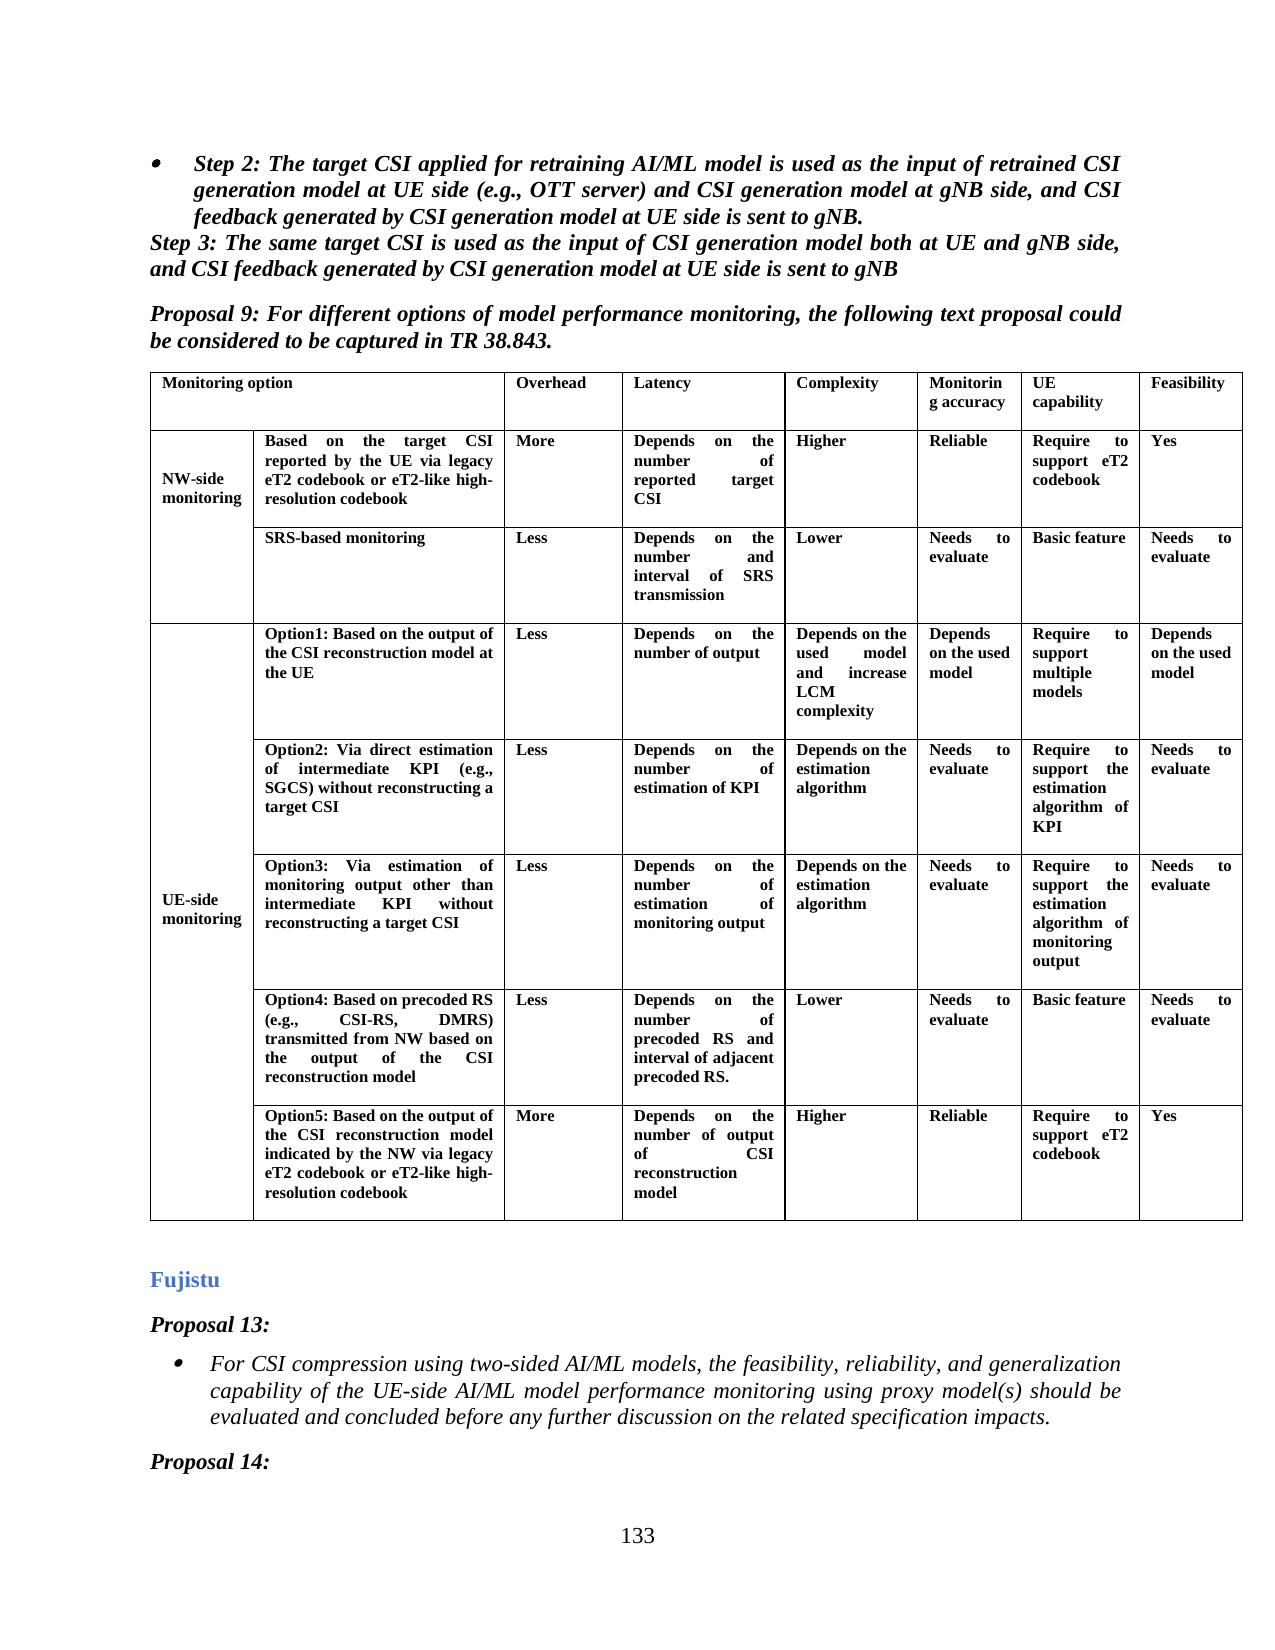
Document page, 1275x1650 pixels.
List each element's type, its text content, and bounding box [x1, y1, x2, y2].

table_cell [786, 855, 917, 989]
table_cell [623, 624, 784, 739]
text Proposal 14: [150, 1448, 1125, 1474]
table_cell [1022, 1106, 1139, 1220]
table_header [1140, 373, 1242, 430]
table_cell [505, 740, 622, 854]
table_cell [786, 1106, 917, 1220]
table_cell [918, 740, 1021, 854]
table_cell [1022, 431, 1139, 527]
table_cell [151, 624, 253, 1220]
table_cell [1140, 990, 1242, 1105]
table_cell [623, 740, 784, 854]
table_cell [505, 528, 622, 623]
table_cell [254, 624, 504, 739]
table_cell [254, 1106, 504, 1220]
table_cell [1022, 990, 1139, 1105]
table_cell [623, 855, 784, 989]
list For CSI compression using two-sided AI/ML models, the feasibility, reliability, and generalization capability of the UE-side AI/ML model performance monitoring using proxy model(s) should be evaluated and concluded before any further discussion on the related specification impacts. [172, 1350, 1125, 1429]
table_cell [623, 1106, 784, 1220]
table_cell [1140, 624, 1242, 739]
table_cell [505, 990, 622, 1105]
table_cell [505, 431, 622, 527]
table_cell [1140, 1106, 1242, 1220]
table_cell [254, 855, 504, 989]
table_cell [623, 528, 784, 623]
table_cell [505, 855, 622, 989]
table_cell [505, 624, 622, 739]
text Proposal 9: For different options of model performance monitoring, the following text proposal could be considered to be captured in TR 38.843. [150, 301, 1125, 353]
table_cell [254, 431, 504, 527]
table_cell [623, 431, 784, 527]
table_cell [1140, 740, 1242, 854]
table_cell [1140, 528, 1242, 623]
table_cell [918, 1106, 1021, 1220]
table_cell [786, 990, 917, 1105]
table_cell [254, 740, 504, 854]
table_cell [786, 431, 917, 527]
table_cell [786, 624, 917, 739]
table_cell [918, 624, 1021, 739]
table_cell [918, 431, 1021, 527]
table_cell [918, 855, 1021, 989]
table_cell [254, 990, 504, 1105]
text Step 3: The same target CSI is used as the input of CSI generation model both at UE and gNB side, and CSI feedback generated by CSI generation model at UE side is sent to gNB [150, 229, 1125, 282]
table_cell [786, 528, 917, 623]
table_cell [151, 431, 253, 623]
text Fujistu [150, 1266, 1125, 1293]
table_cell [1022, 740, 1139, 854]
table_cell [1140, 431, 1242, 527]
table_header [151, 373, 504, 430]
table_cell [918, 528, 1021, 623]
list Step 2: The target CSI applied for retraining AI/ML model is used as the input of retrained CSI generation model at UE side (e.g., OTT server) and CSI generation model at gNB side, and CSI feedback generated by CSI generation model at UE side is sent to gNB. [150, 150, 1125, 229]
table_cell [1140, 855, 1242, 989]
text Proposal 13: [150, 1312, 1125, 1338]
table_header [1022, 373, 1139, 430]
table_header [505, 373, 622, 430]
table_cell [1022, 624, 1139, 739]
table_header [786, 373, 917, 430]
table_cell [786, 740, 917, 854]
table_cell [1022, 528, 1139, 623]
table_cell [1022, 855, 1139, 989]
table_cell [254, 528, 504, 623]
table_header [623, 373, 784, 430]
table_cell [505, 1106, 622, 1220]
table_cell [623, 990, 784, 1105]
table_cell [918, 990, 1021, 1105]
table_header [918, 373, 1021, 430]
